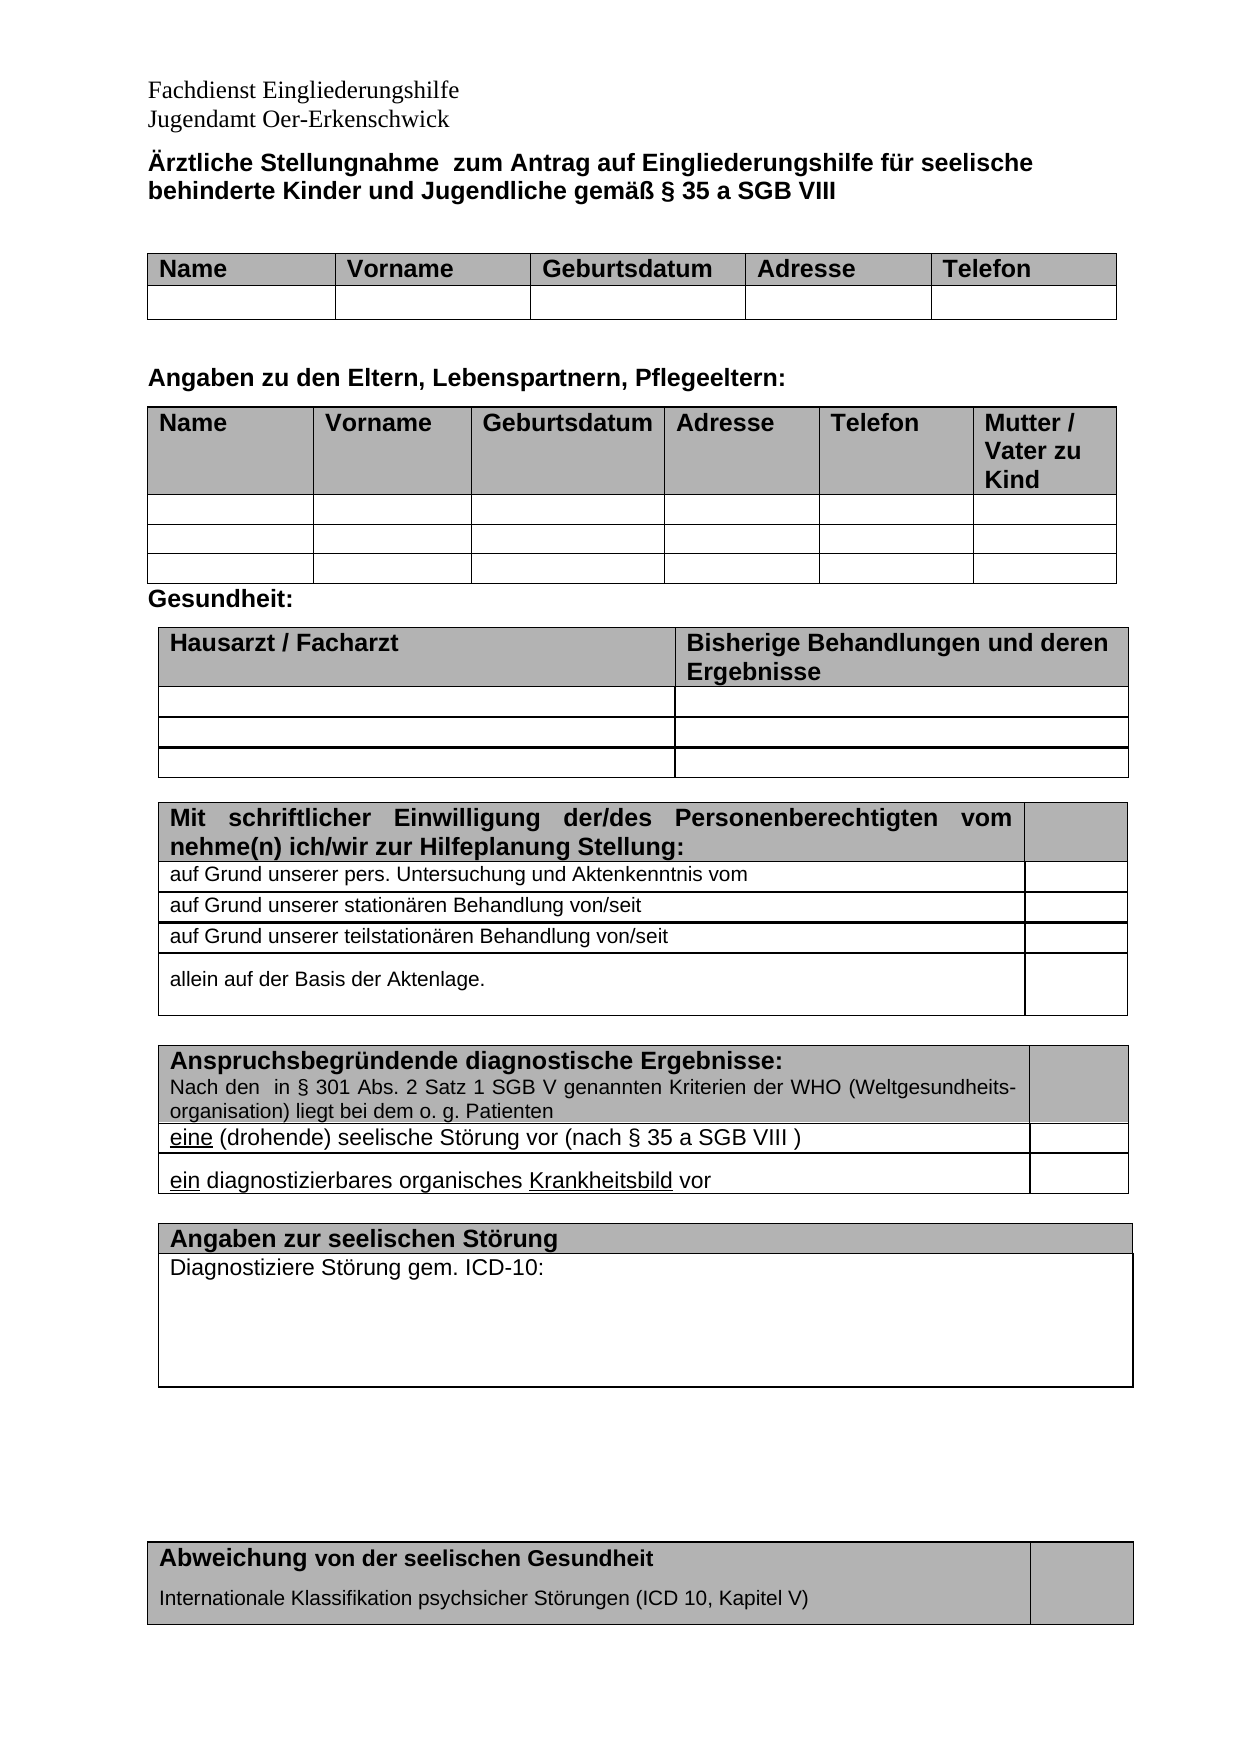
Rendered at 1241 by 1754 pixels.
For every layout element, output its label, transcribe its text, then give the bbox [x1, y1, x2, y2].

table_cell [472, 554, 664, 583]
table_cell [676, 687, 1128, 716]
table_header Geburtsdatum [472, 408, 664, 494]
table_header [1030, 1046, 1128, 1122]
table_header [1031, 1543, 1133, 1624]
table_cell [1031, 1154, 1128, 1193]
table_cell [974, 495, 1116, 523]
table_header Telefon [820, 408, 973, 494]
table_cell [1026, 862, 1127, 891]
table_cell [472, 495, 664, 523]
table_cell [676, 718, 1128, 746]
table_header Name [148, 408, 313, 494]
table_cell auf Grund unserer stationären Behandlung von/seit [159, 893, 1024, 921]
table_header [1025, 803, 1127, 861]
table_cell [820, 495, 973, 523]
table_header Vorname [314, 408, 471, 494]
table_header Mit schriftlicher Einwilligung der/des Personenberechtigten vom nehme(n) ich/wir zur Hilfeplanung Stellung: [159, 803, 1024, 861]
table_header Mutter / Vater zu Kind [974, 408, 1116, 494]
table_cell [314, 554, 471, 583]
table_cell auf Grund unserer pers. Untersuchung und Aktenkenntnis vom [159, 862, 1024, 891]
table_cell [665, 554, 819, 583]
table_cell Diagnostiziere Störung gem. ICD-10: [159, 1254, 1132, 1386]
table_cell [820, 554, 973, 583]
table_cell [820, 525, 973, 553]
table_cell [148, 495, 313, 523]
table_cell [159, 749, 674, 777]
table_header Telefon [932, 254, 1116, 285]
table_cell [159, 718, 674, 746]
table_header Name [148, 254, 335, 285]
table_cell [1026, 893, 1127, 921]
table_cell [1026, 924, 1127, 952]
table_header Hausarzt / Facharzt [159, 628, 675, 686]
table_cell [974, 525, 1116, 553]
table_cell [148, 525, 313, 553]
table_cell [665, 495, 819, 523]
text Ärztliche Stellungnahme zum Antrag auf Eingliederungshilfe für seelische behinderte Kinder und Jugendliche gemäß § 35 a SGB VIII [148, 148, 1093, 205]
text Angaben zu den Eltern, Lebenspartnern, Pflegeeltern: [148, 363, 1093, 392]
table_cell auf Grund unserer teilstationären Behandlung von/seit [159, 924, 1024, 952]
table_cell [932, 286, 1116, 319]
table_cell [148, 554, 313, 583]
table_header Vorname [336, 254, 530, 285]
text Gesundheit: [148, 584, 1093, 613]
table_header Adresse [665, 408, 819, 494]
table_cell [336, 286, 530, 319]
table_cell [314, 495, 471, 523]
table_header Geburtsdatum [531, 254, 745, 285]
table_header Bisherige Behandlungen und deren Ergebnisse [676, 628, 1128, 686]
table_header Anspruchsbegründende diagnostische Ergebnisse: Nach den in § 301 Abs. 2 Satz 1 SGB V genannten Kriterien der WHO (Weltgesundheits-organisation) liegt bei dem o. g. Patienten [159, 1046, 1029, 1122]
table_cell [665, 525, 819, 553]
table_cell [746, 286, 931, 319]
table_cell [1026, 954, 1127, 1015]
table_cell [314, 525, 471, 553]
table_cell [159, 687, 674, 716]
table_cell eine (drohende) seelische Störung vor (nach § 35 a SGB VIII ) [159, 1124, 1029, 1152]
table_cell ein diagnostizierbares organisches Krankheitsbild vor [159, 1154, 1029, 1193]
table_cell [1031, 1124, 1128, 1152]
table_cell [676, 749, 1128, 777]
table_cell [472, 525, 664, 553]
table_header Angaben zur seelischen Störung [159, 1224, 1132, 1253]
table_cell [974, 554, 1116, 583]
table_cell [531, 286, 745, 319]
table_cell allein auf der Basis der Aktenlage. [159, 954, 1024, 1015]
table_header Abweichung von der seelischen Gesundheit Internationale Klassifikation psychsicher Störungen (ICD 10, Kapitel V) [148, 1543, 1030, 1624]
table_cell [148, 286, 335, 319]
table_header Adresse [746, 254, 931, 285]
